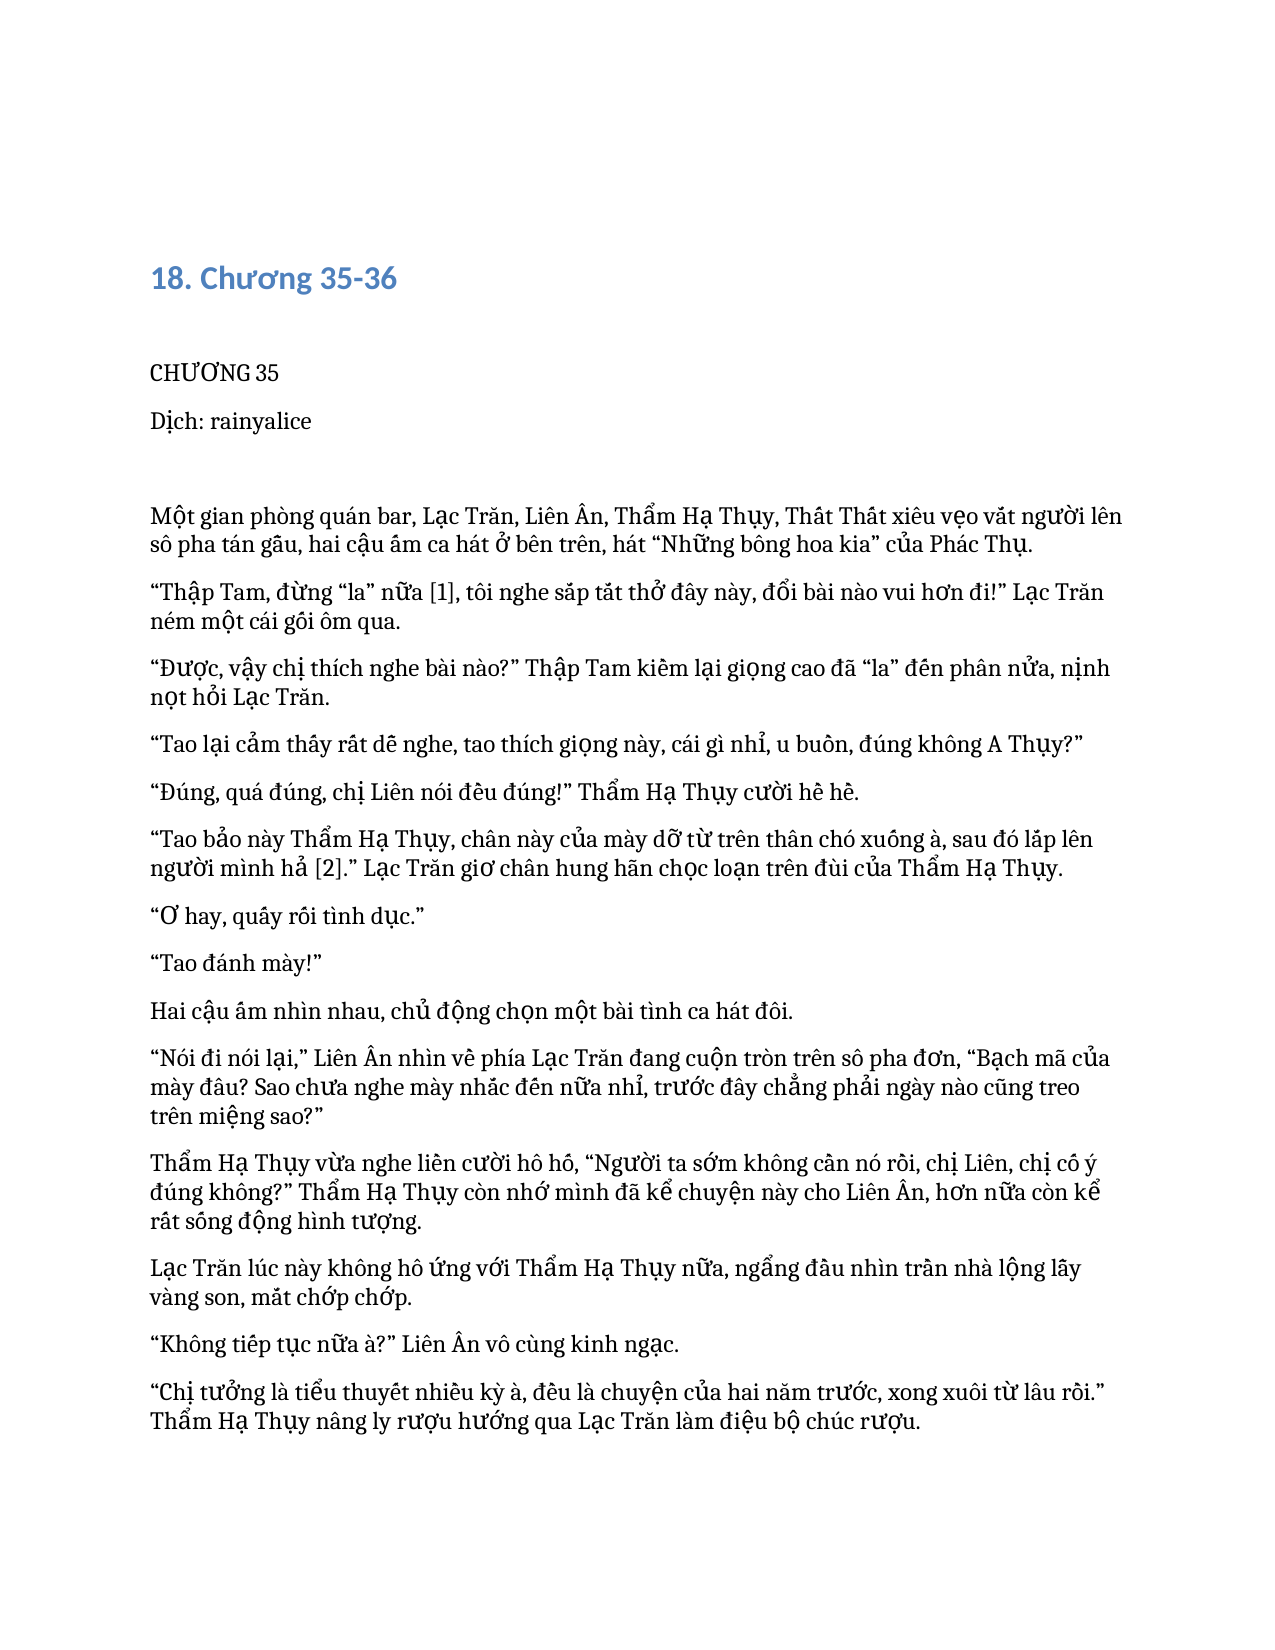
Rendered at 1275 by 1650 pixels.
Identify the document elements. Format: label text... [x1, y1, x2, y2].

text “Thập Tam, đừng “la” nữa [1], tôi nghe sắp tắt thở đây này, đổi bài nào vui hơn đi!” Lạc Trăn ném một cái gối ôm qua. [150, 578, 1125, 635]
text “Đúng, quá đúng, chị Liên nói đều đúng!” Thẩm Hạ Thụy cười hề hề. [150, 778, 1125, 807]
text Dịch: rainyalice [150, 407, 1125, 435]
text CHƯƠNG 35 [150, 302, 1125, 388]
text “Chị tưởng là tiểu thuyết nhiều kỳ à, đều là chuyện của hai năm trước, xong xuôi từ lâu rồi.” Thẩm Hạ Thụy nâng ly rượu hướng qua Lạc Trăn làm điệu bộ chúc rượu. [150, 1378, 1125, 1435]
text Một gian phòng quán bar, Lạc Trăn, Liên Ân, Thẩm Hạ Thụy, Thất Thất xiêu vẹo vắt người lên sô pha tán gẫu, hai cậu ấm ca hát ở bên trên, hát “Những bông hoa kia” của Phác Thụ. [150, 502, 1125, 559]
text Thẩm Hạ Thụy vừa nghe liền cười hô hố, “Người ta sớm không cần nó rồi, chị Liên, chị cố ý đúng không?” Thẩm Hạ Thụy còn nhớ mình đã kể chuyện này cho Liên Ân, hơn nữa còn kể rất sống động hình tượng. [150, 1149, 1125, 1235]
text Lạc Trăn lúc này không hô ứng với Thẩm Hạ Thụy nữa, ngẩng đầu nhìn trần nhà lộng lẫy vàng son, mắt chớp chớp. [150, 1254, 1125, 1312]
text “Nói đi nói lại,” Liên Ân nhìn về phía Lạc Trăn đang cuộn tròn trên sô pha đơn, “Bạch mã của mày đâu? Sao chưa nghe mày nhắc đến nữa nhỉ, trước đây chẳng phải ngày nào cũng treo trên miệng sao?” [150, 1044, 1125, 1130]
text “Không tiếp tục nữa à?” Liên Ân vô cùng kinh ngạc. [150, 1330, 1125, 1359]
text “Tao bảo này Thẩm Hạ Thụy, chân này của mày dỡ từ trên thân chó xuống à, sau đó lắp lên người mình hả [2].” Lạc Trăn giơ chân hung hãn chọc loạn trên đùi của Thẩm Hạ Thụy. [150, 825, 1125, 883]
subtitle 18. Chương 35-36 [150, 257, 1125, 298]
text “Tao lại cảm thấy rất dễ nghe, tao thích giọng này, cái gì nhỉ, u buồn, đúng không A Thụy?” [150, 730, 1125, 759]
text “Ơ hay, quấy rối tình dục.” [150, 902, 1125, 930]
text “Được, vậy chị thích nghe bài nào?” Thập Tam kiềm lại giọng cao đã “la” đến phân nửa, nịnh nọt hỏi Lạc Trăn. [150, 654, 1125, 712]
text “Tao đánh mày!” [150, 949, 1125, 978]
text Hai cậu ấm nhìn nhau, chủ động chọn một bài tình ca hát đôi. [150, 997, 1125, 1025]
